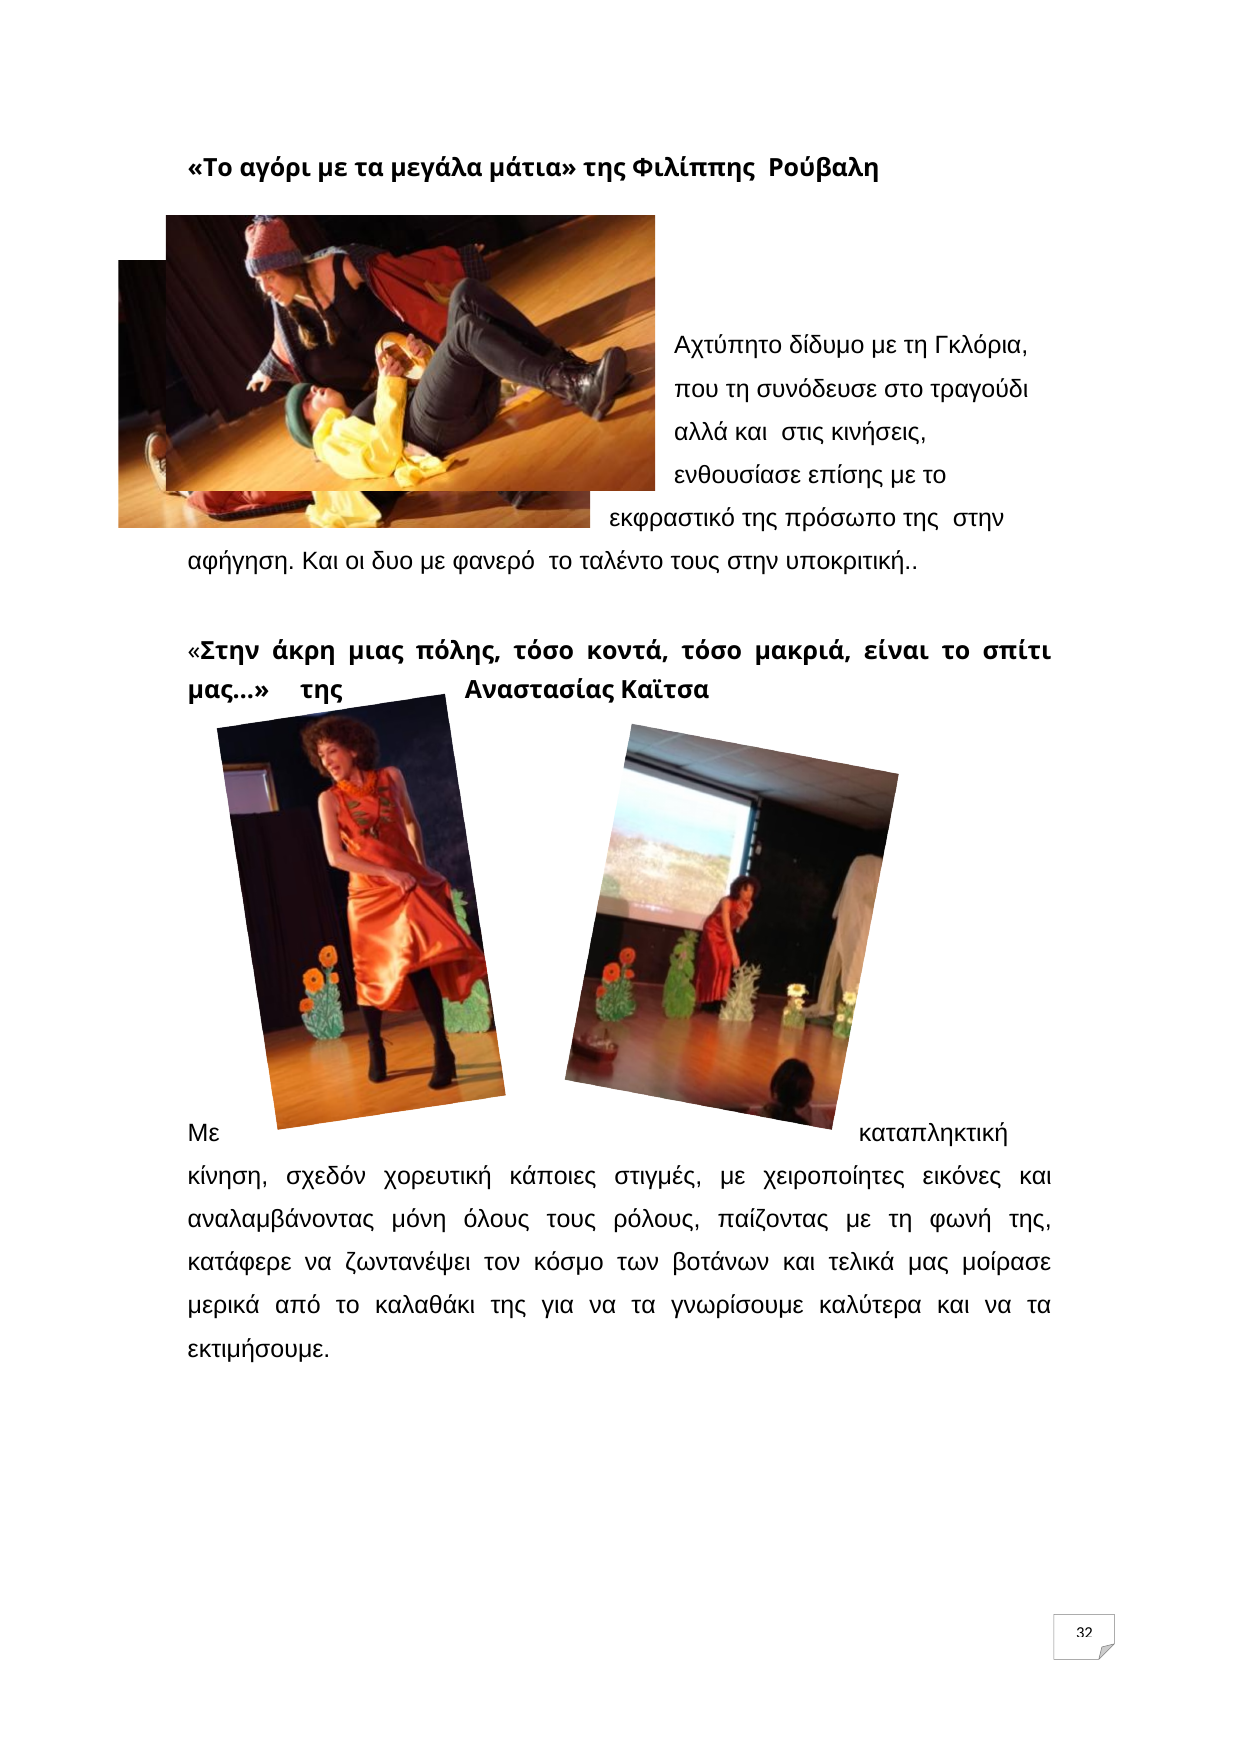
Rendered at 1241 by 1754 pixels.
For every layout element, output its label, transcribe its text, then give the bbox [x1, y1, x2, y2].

text Αχτύπητο δίδυμο με τη Γκλόρια, που τη συνόδευσε στο τραγούδι αλλά και στις κινήσεις, ενθουσίασε επίσης με το εκφραστικό της πρόσωπο της στην αφήγηση. Και οι δυο με φανερό το ταλέντο τους στην υποκριτική.. [187, 330, 1053, 575]
text «Στην άκρη μιας πόλης, τόσο κοντά, τόσο μακριά, είναι το σπίτι μας…» της Αναστασίας Καϊτσα [187, 632, 1053, 706]
picture [118, 215, 656, 527]
text «Το αγόρι με τα μεγάλα μάτια» της Φιλίππης Ρούβαλη [187, 150, 1053, 184]
text Με καταπληκτική κίνηση, σχεδόν χορευτική κάποιες στιγμές, με χειροποίητες εικόνες και αναλαμβάνοντας μόνη όλους τους ρόλους, παίζοντας με τη φωνή της, κατάφερε να ζωντανέψει τον κόσμο των βοτάνων και τελικά μας μοίρασε μερικά από το καλαθάκι της για να τα γνωρίσουμε καλύτερα και να τα εκτιμήσουμε. [187, 1118, 1053, 1362]
picture [217, 694, 505, 1129]
picture [565, 724, 898, 1129]
